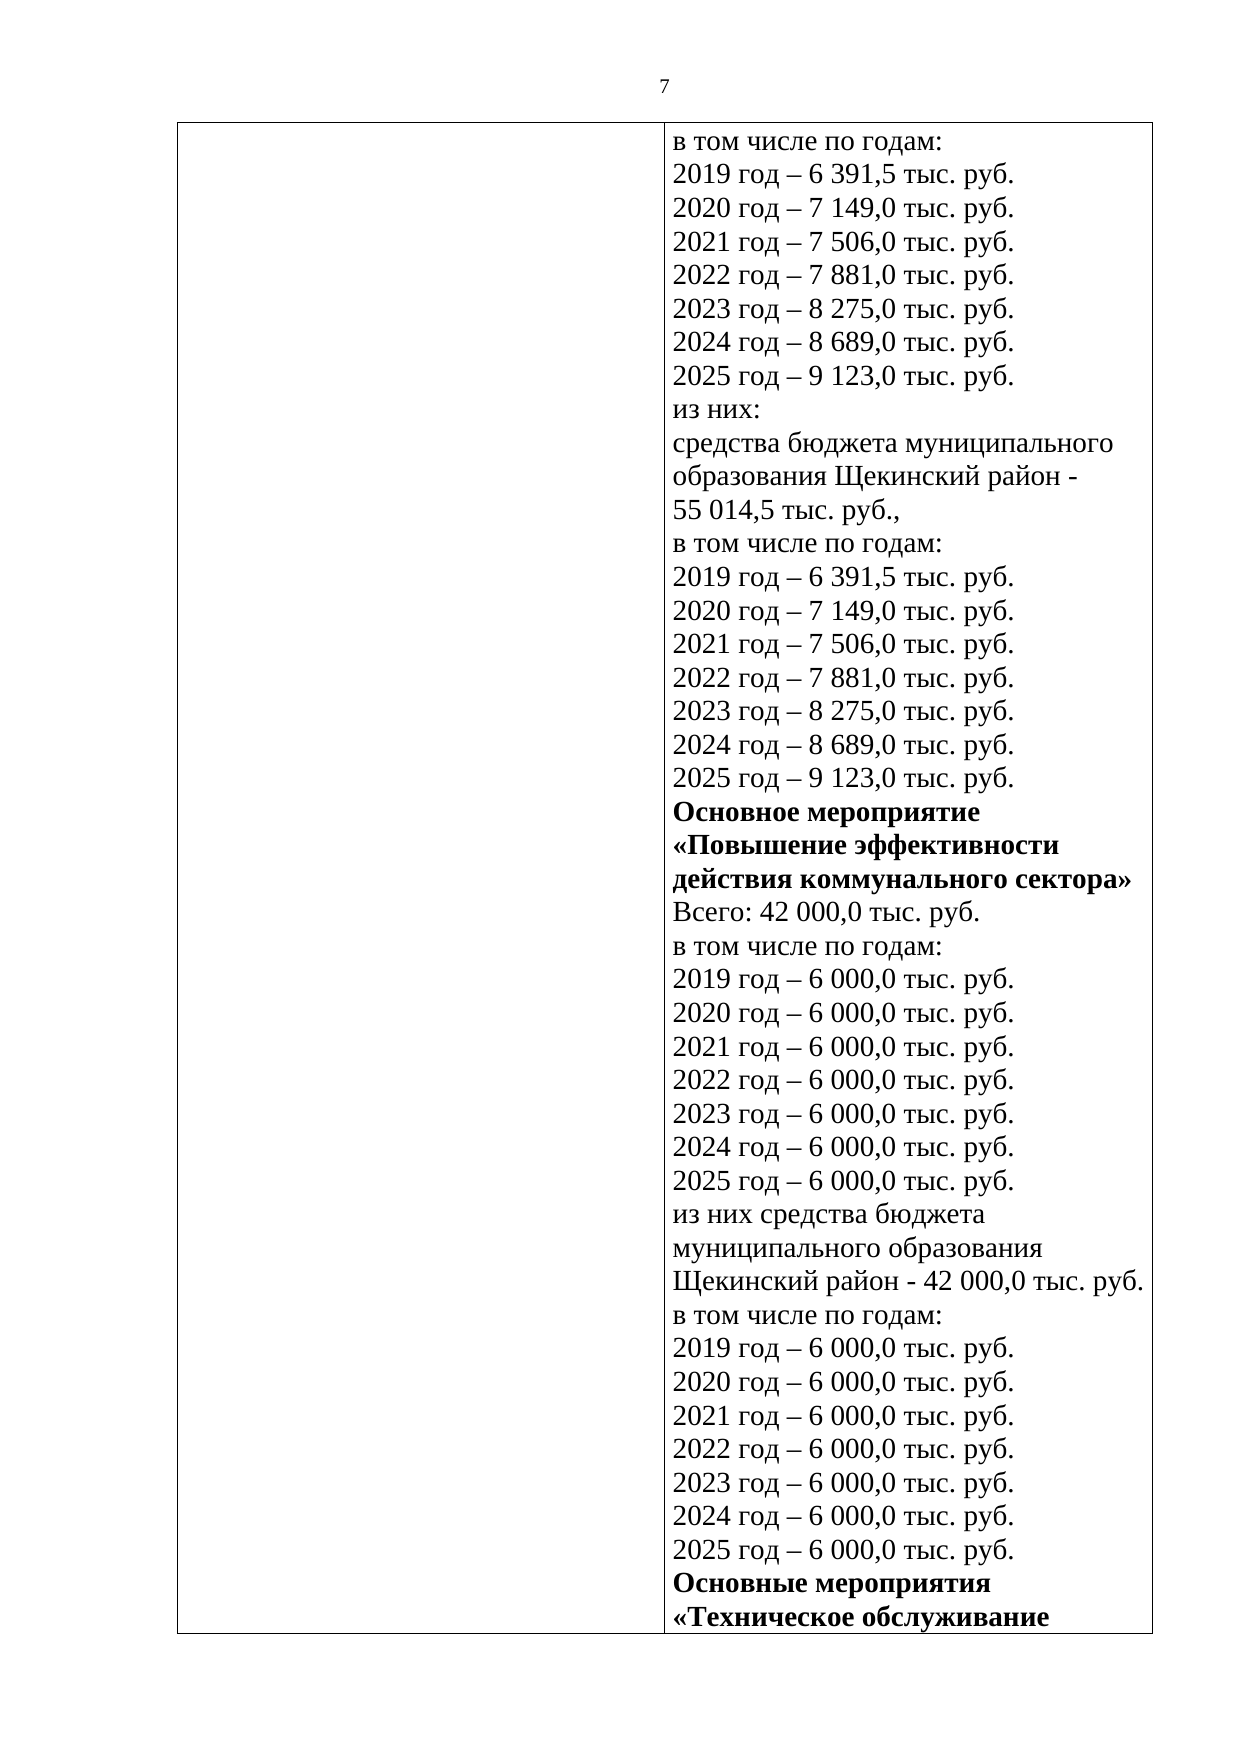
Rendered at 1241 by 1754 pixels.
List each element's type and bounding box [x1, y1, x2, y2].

table_cell [178, 123, 664, 1632]
table_cell [665, 123, 1152, 1632]
